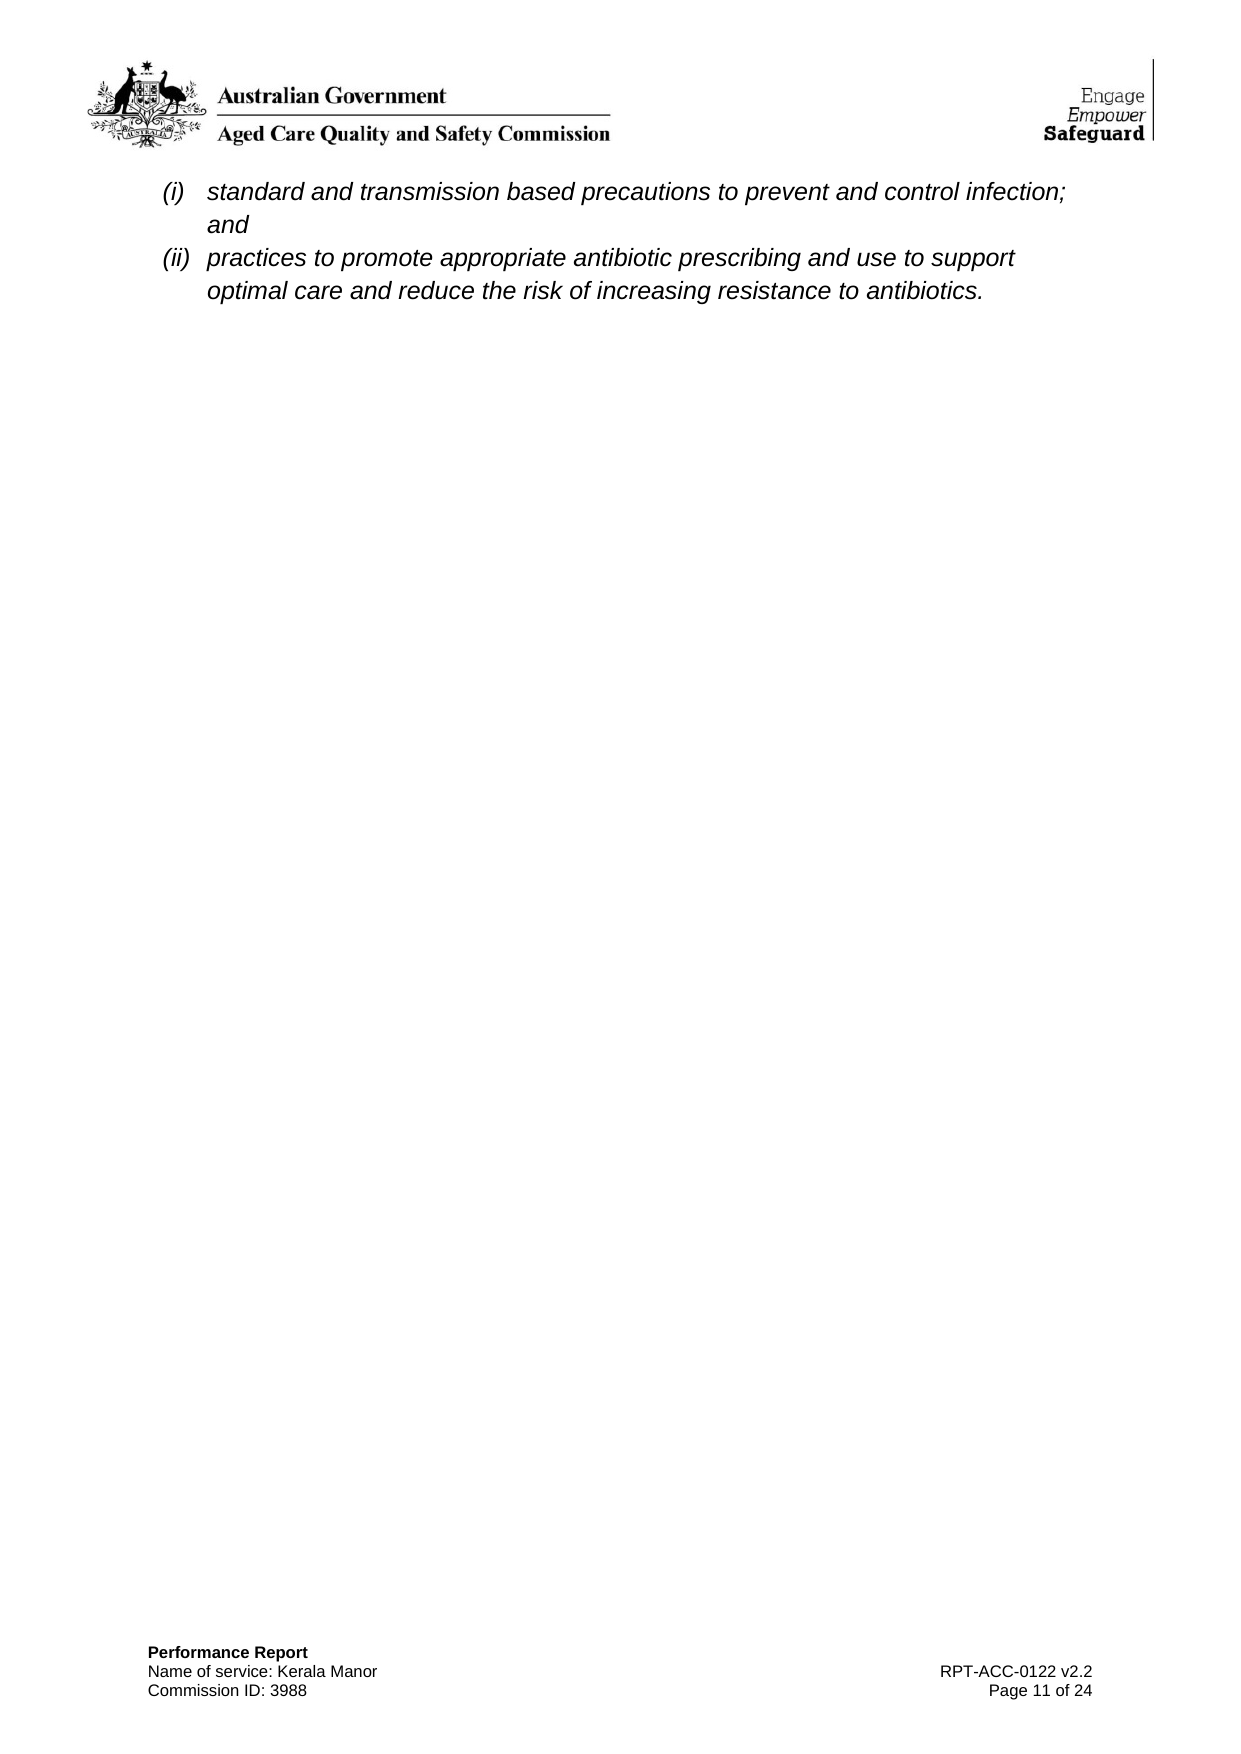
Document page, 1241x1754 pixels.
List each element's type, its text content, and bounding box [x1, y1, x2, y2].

picture [1, 0, 1241, 169]
list practices to promote appropriate antibiotic prescribing and use to support optimal care and reduce the risk of increasing resistance to antibiotics. [162, 243, 1092, 305]
list standard and transmission based precautions to prevent and control infection; and [162, 177, 1092, 239]
